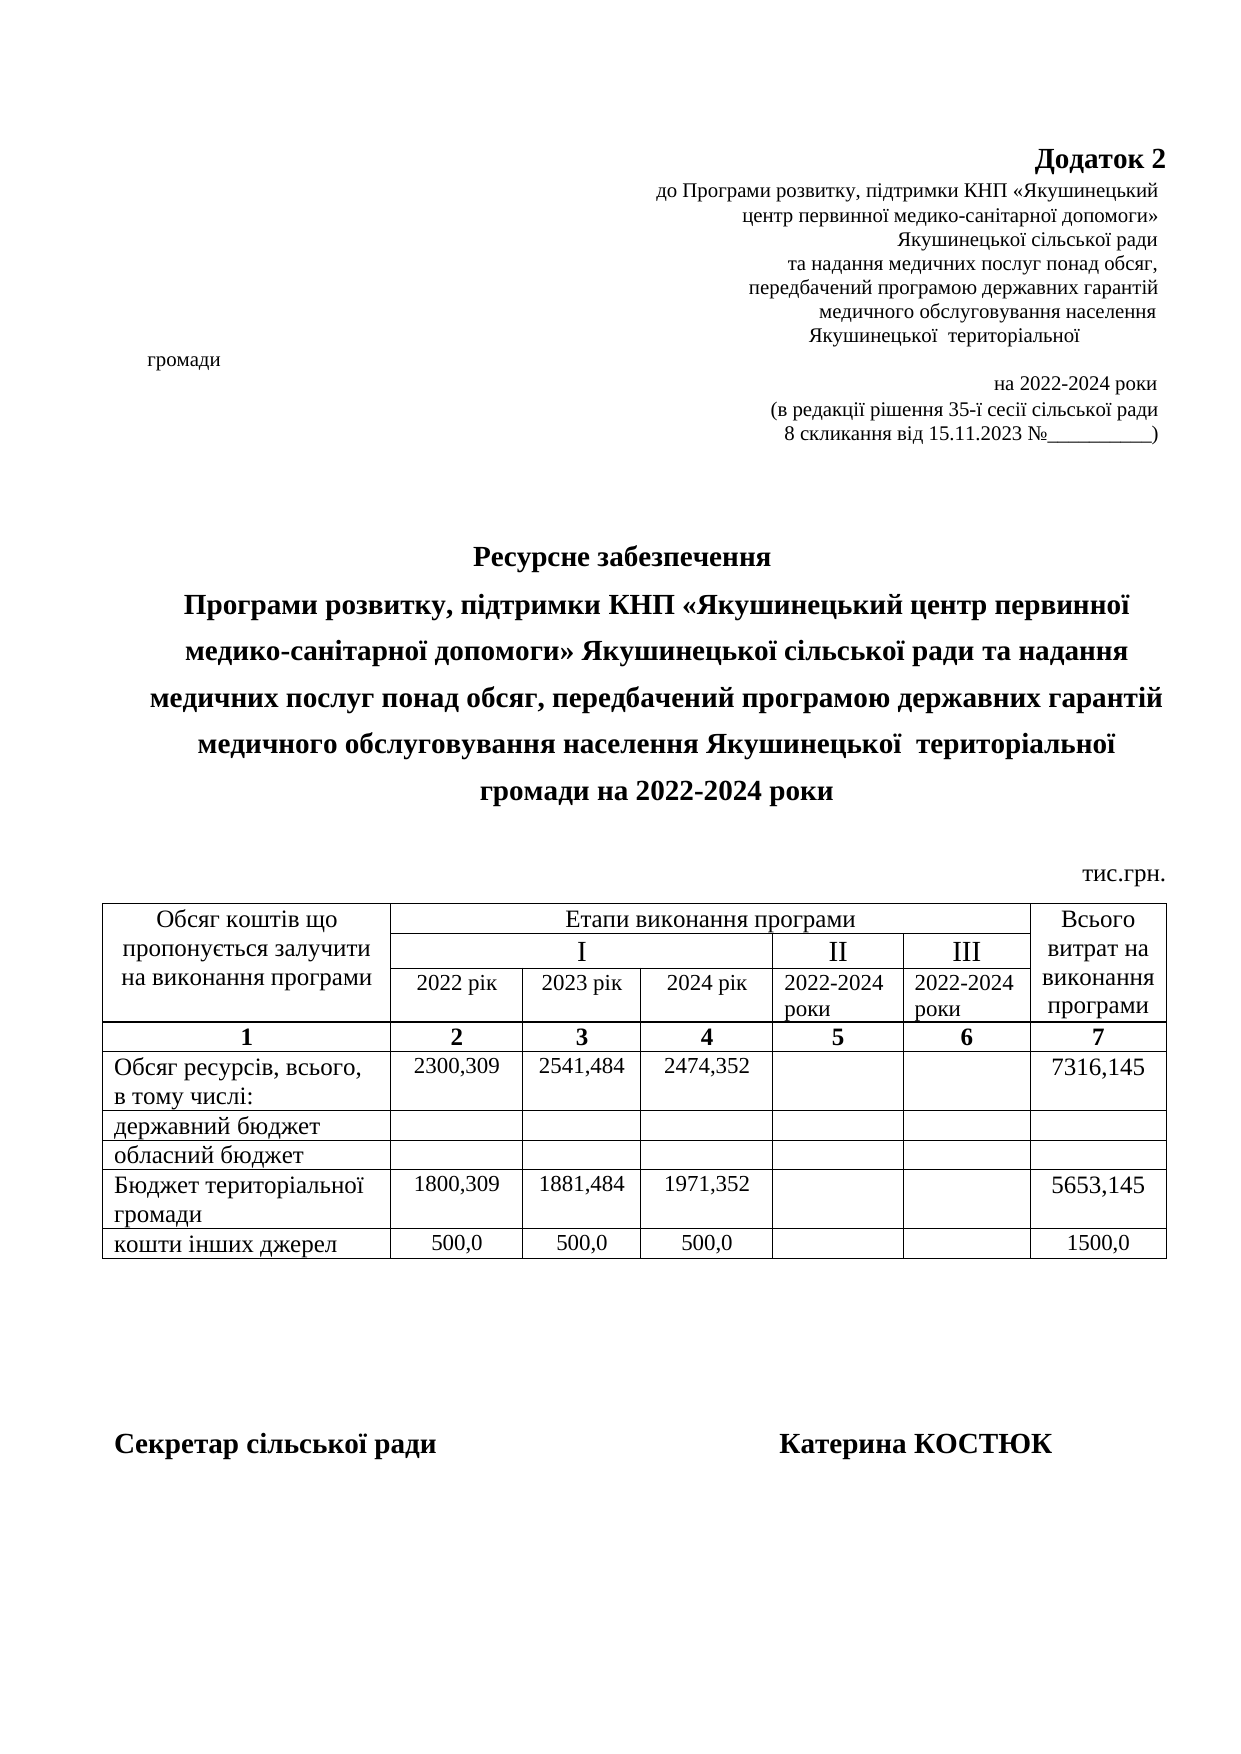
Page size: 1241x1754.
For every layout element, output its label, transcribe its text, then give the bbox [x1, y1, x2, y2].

table_cell 4 [641, 1023, 772, 1051]
text Якушинецької територіальної громади [147, 323, 1158, 371]
table_cell [773, 1111, 903, 1139]
table_cell Бюджет територіальної громади [103, 1170, 390, 1228]
table_cell 2474,352 [641, 1052, 772, 1110]
table_cell 2022-2024 роки [773, 969, 903, 1021]
table_cell [391, 1141, 522, 1169]
table_cell [773, 1141, 903, 1169]
text Якушинецької сільської ради [147, 227, 1158, 251]
table_header Обсяг коштів що пропонується залучити на виконання програми [103, 904, 390, 1021]
table_cell 2022 рік [391, 969, 522, 1021]
table_cell ІІІ [904, 934, 1030, 968]
table_cell [904, 1111, 1030, 1139]
table_cell 1881,484 [523, 1170, 640, 1228]
table_cell [641, 1141, 772, 1169]
table_cell 2024 рік [641, 969, 772, 1021]
table_cell [904, 1052, 1030, 1110]
table_cell 3 [523, 1023, 640, 1051]
table_cell [391, 1111, 522, 1139]
table_cell Секретар сільської ради Катерина КОСТЮК [103, 1259, 1166, 1522]
text (в редакції рішення 35-ї сесії сільської ради [147, 397, 1158, 421]
table_header Етапи виконання програми [391, 904, 1030, 933]
text медичного обслуговування населення [147, 299, 1158, 323]
table_cell [904, 1141, 1030, 1169]
text 8 скликання від 15.11.2023 №__________) [147, 421, 1158, 445]
table_cell [773, 1170, 903, 1228]
table_cell кошти інших джерел [103, 1229, 390, 1258]
text та надання медичних послуг понад обсяг, [147, 251, 1158, 275]
table_cell [1031, 1111, 1166, 1139]
table_cell 7 [1031, 1023, 1166, 1051]
table_cell обласний бюджет [103, 1141, 390, 1169]
table_cell [904, 1229, 1030, 1258]
table_cell Обсяг ресурсів, всього, в тому числі: [103, 1052, 390, 1110]
table_cell 1 [103, 1023, 390, 1051]
table_cell 500,0 [523, 1229, 640, 1258]
text на 2022-2024 роки [147, 371, 1165, 395]
text передбачений програмою державних гарантій [147, 275, 1158, 299]
table_cell ІІ [773, 934, 903, 968]
text Ресурсне забезпечення [147, 539, 1097, 573]
table_cell [523, 1111, 640, 1139]
table_cell 1800,309 [391, 1170, 522, 1228]
table_cell 2 [391, 1023, 522, 1051]
table_header Всього витрат на виконання програми [1031, 904, 1166, 1021]
table_cell [1031, 1141, 1166, 1169]
table_cell 500,0 [391, 1229, 522, 1258]
text Додаток 2 [147, 141, 1166, 174]
text до Програми розвитку, підтримки КНП «Якушинецький [147, 178, 1158, 202]
table_cell 5653,145 [1031, 1170, 1166, 1228]
table_cell [904, 1170, 1030, 1228]
table_cell 1971,352 [641, 1170, 772, 1228]
table_cell 5 [773, 1023, 903, 1051]
table_cell [523, 1141, 640, 1169]
table_cell 2023 рік [523, 969, 640, 1021]
table_cell 6 [904, 1023, 1030, 1051]
text центр первинної медико-санітарної допомоги» [147, 202, 1158, 227]
table_cell І [391, 934, 772, 968]
table_cell 2300,309 [391, 1052, 522, 1110]
text тис.грн. [147, 858, 1166, 887]
table_cell 7316,145 [1031, 1052, 1166, 1110]
table_cell 2541,484 [523, 1052, 640, 1110]
text Програми розвитку, підтримки КНП «Якушинецький центр первинної медико-санітарної допомоги» Якушинецької сільської ради та надання медичних послуг понад обсяг, передбачений програмою державних гарантій медичного обслуговування населення Якушинецької територіальної громади на 2022-2024 роки [147, 587, 1166, 807]
table_cell [773, 1229, 903, 1258]
table_cell 1500,0 [1031, 1229, 1166, 1258]
table_cell [773, 1052, 903, 1110]
table_cell [641, 1111, 772, 1139]
table_cell 2022-2024 роки [904, 969, 1030, 1021]
table_cell державний бюджет [103, 1111, 390, 1139]
table_cell 500,0 [641, 1229, 772, 1258]
